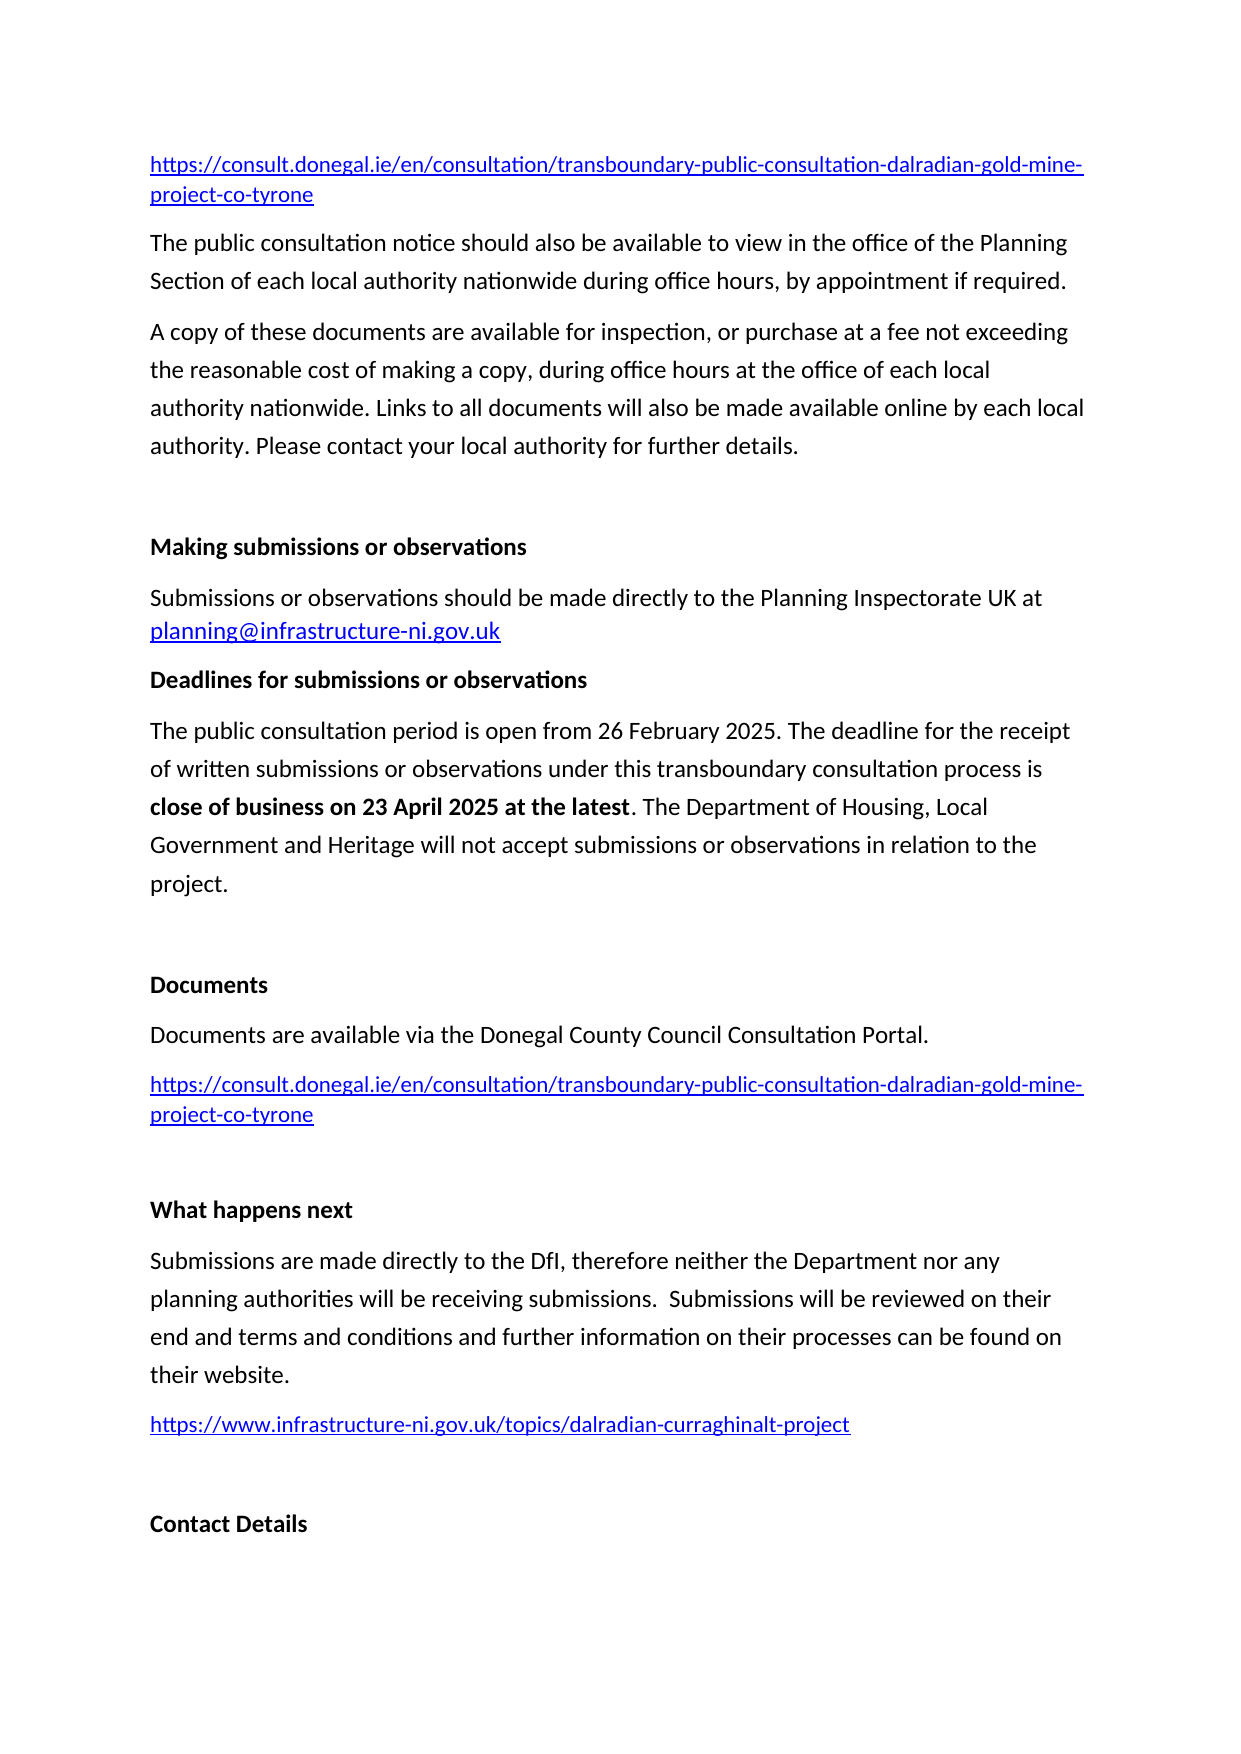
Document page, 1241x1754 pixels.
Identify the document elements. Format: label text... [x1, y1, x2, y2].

text Deadlines for submissions or observations [150, 664, 1090, 695]
text What happens next [150, 1194, 1090, 1225]
text Making submissions or observations [150, 531, 1090, 562]
text Documents [150, 969, 1090, 999]
text https://www.infrastructure-ni.gov.uk/topics/dalradian-curraghinalt-project [150, 1410, 1090, 1438]
text https://consult.donegal.ie/en/consultation/transboundary-public-consultation-dalradian-gold-mine-project-co-tyrone [150, 150, 1090, 208]
text A copy of these documents are available for inspection, or purchase at a fee not exceeding the reasonable cost of making a copy, during office hours at the office of each local authority nationwide. Links to all documents will also be made available online by each local authority. Please contact your local authority for further details. [150, 316, 1090, 461]
text Submissions or observations should be made directly to the Planning Inspectorate UK at planning@infrastructure-ni.gov.uk [150, 582, 1090, 646]
text https://consult.donegal.ie/en/consultation/transboundary-public-consultation-dalradian-gold-mine-project-co-tyrone [150, 1070, 1090, 1128]
text The public consultation period is open from 26 February 2025. The deadline for the receipt of written submissions or observations under this transboundary consultation process is close of business on 23 April 2025 at the latest. The Department of Housing, Local Government and Heritage will not accept submissions or observations in relation to the project. [150, 715, 1090, 898]
text Contact Details [150, 1508, 1090, 1538]
text Submissions are made directly to the DfI, therefore neither the Department nor any planning authorities will be receiving submissions. Submissions will be reviewed on their end and terms and conditions and further information on their processes can be found on their website. [150, 1245, 1090, 1390]
text The public consultation notice should also be available to view in the office of the Planning Section of each local authority nationwide during office hours, by appointment if required. [150, 227, 1090, 296]
text Documents are available via the Donegal County Council Consultation Portal. [150, 1019, 1090, 1050]
